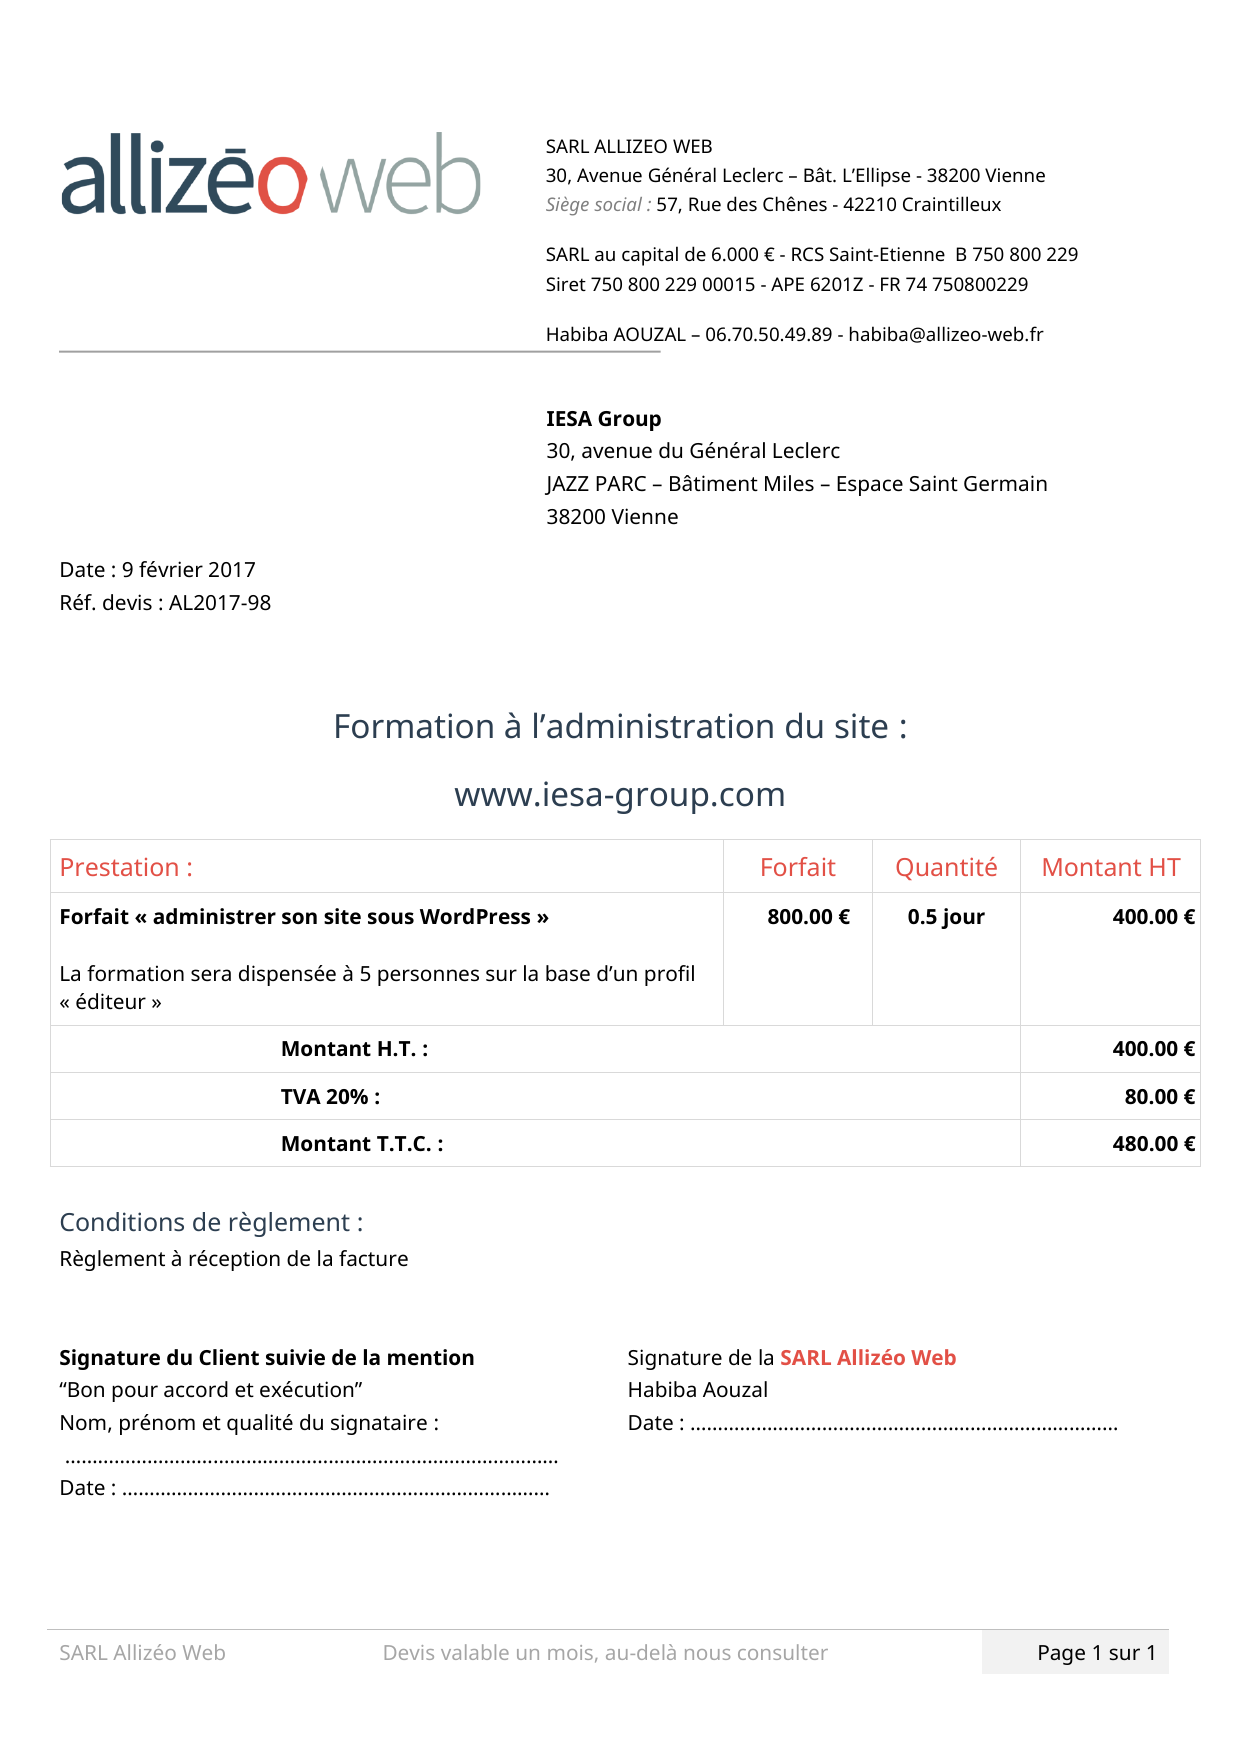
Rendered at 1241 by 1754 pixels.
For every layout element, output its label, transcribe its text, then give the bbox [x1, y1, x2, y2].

text Règlement à réception de la facture [59, 1244, 1196, 1272]
table_cell 80.00 € [1021, 1073, 1200, 1119]
table_cell TVA 20% : [51, 1073, 1020, 1119]
table_cell 480.00 € [1021, 1120, 1200, 1166]
text Habiba AOUZAL – 06.70.50.49.89 - habiba@allizeo-web.fr [59, 321, 1181, 379]
table_cell 400.00 € [1021, 1026, 1200, 1072]
table_header Forfait [724, 840, 872, 892]
table_cell Montant T.T.C. : [51, 1120, 1020, 1166]
table_cell 400.00 € [1021, 893, 1200, 1025]
text SARL au capital de 6.000 € - RCS Saint-Etienne B 750 800 229 Siret 750 800 229 00015 - APE 6201Z - FR 74 750800229 [481, 242, 1181, 296]
table_header Quantité [873, 840, 1020, 892]
picture [61, 132, 481, 342]
table_cell 800.00 € [724, 893, 872, 1025]
text Conditions de règlement : [59, 1205, 1181, 1239]
table_header Montant HT [1021, 840, 1200, 892]
text Date : 9 février 2017 Réf. devis : AL2017-98 [59, 555, 1181, 616]
table_header Prestation : [51, 840, 723, 892]
text SARL ALLIZEO WEB 30, Avenue Général Leclerc – Bât. L’Ellipse - 38200 Vienne Siège social : 57, Rue des Chênes - 42210 Craintilleux [481, 133, 1181, 217]
text IESA Group 30, avenue du Général Leclerc JAZZ PARC – Bâtiment Miles – Espace Saint Germain 38200 Vienne [59, 404, 1181, 530]
table_cell Montant H.T. : [51, 1026, 1020, 1072]
table_header Signature du Client suivie de la mention “Bon pour accord et exécution” Nom, prénom et qualité du signataire : ……………………………………………………………………………… Date : …………………………………………………………………… [48, 1334, 616, 1572]
table_cell Forfait « administrer son site sous WordPress » La formation sera dispensée à 5 personnes sur la base d’un profil « éditeur » [51, 893, 723, 1025]
text Formation à l’administration du site : www.iesa-group.com [59, 703, 1181, 817]
table_header Signature de la SARL Allizéo Web Habiba Aouzal Date : …………………………………………………………………… [616, 1334, 1184, 1572]
table_cell 0.5 jour [873, 893, 1020, 1025]
